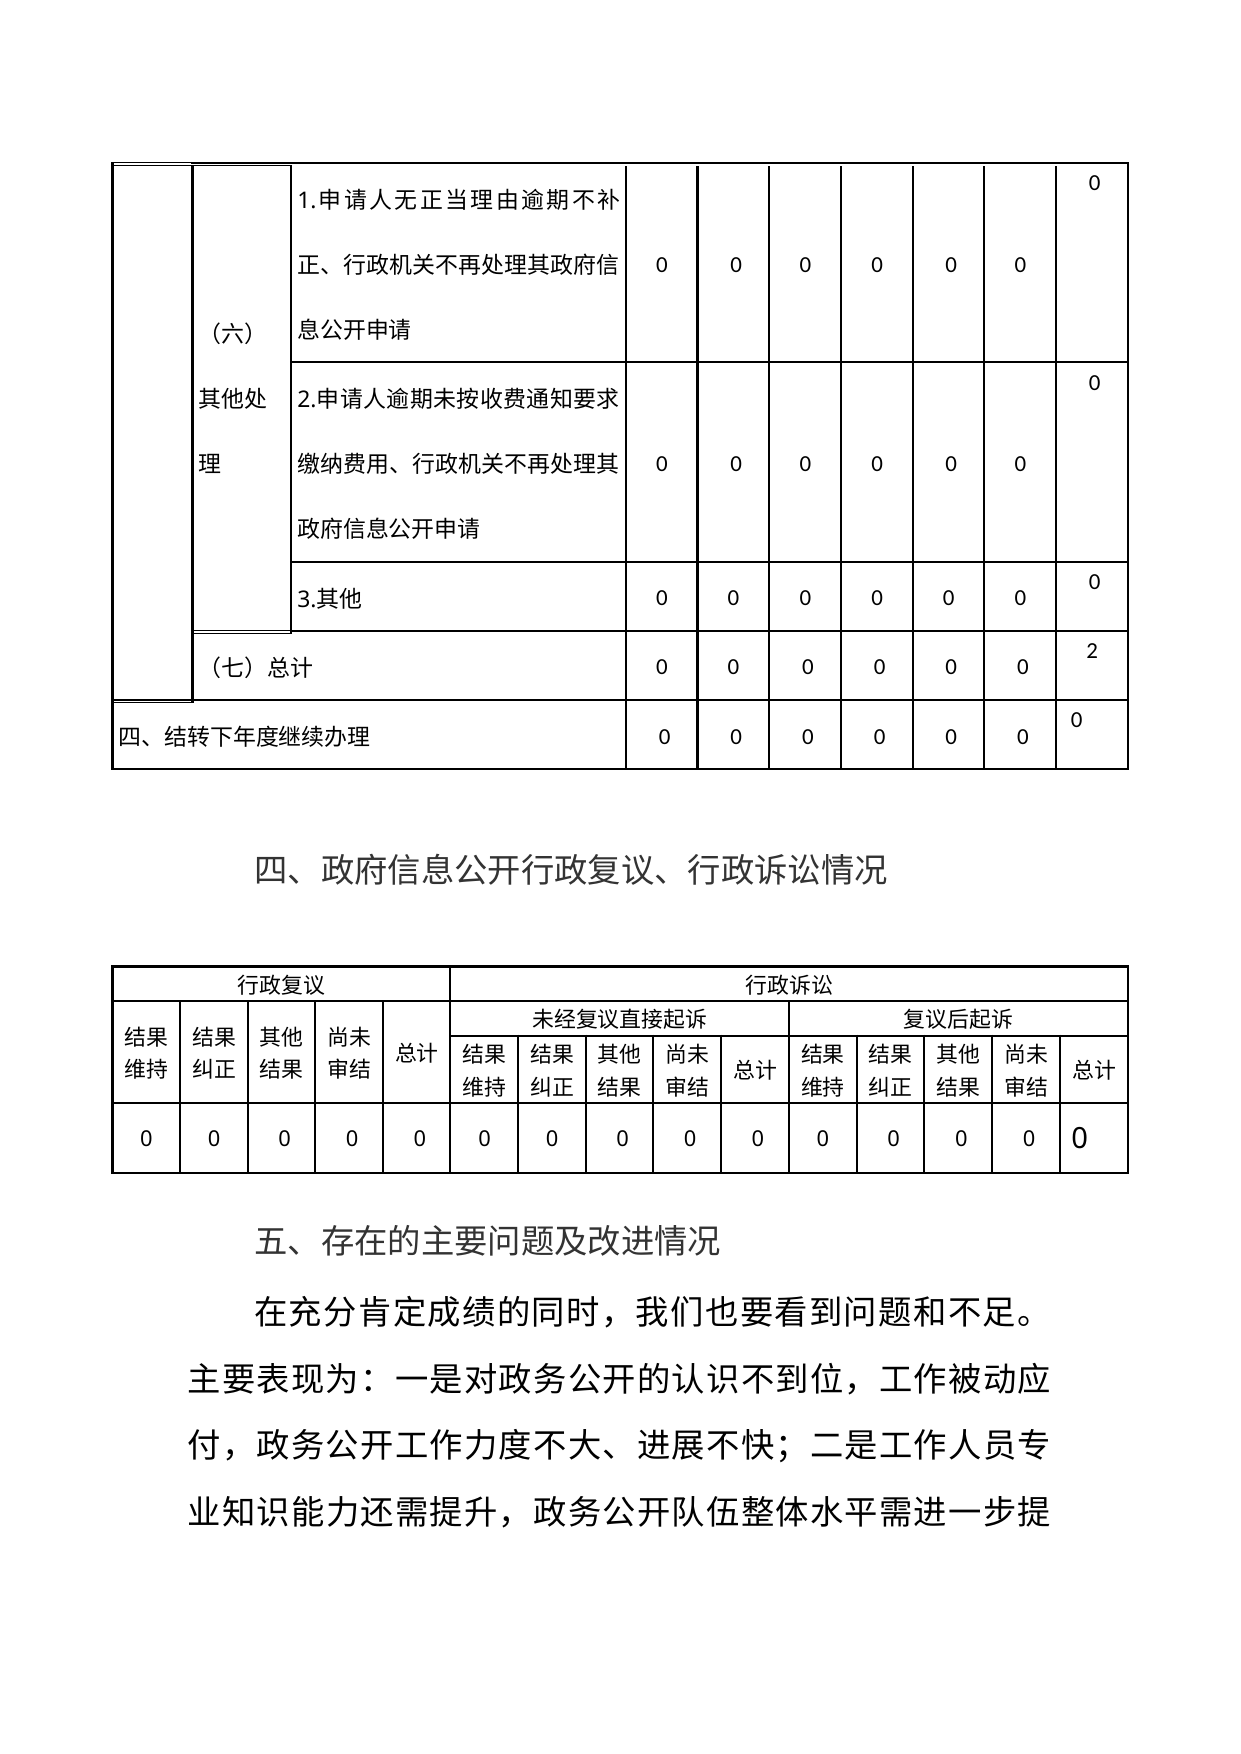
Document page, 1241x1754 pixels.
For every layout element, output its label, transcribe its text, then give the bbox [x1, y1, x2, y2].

table_cell 0 [699, 363, 768, 561]
table_cell 0 [699, 701, 768, 768]
table_cell 0 [842, 563, 912, 630]
table_cell 0 [914, 563, 983, 630]
table_cell 0 [654, 1104, 720, 1172]
table_cell 0 [913, 164, 984, 361]
table_header 行政复议 [114, 968, 449, 1000]
table_header 行政诉讼 [451, 968, 1127, 1000]
table_cell 0 [925, 1104, 991, 1172]
table_cell 结果 纠正 [519, 1037, 585, 1102]
table_cell 0 [627, 363, 696, 561]
table_cell 0 [985, 632, 1055, 699]
table_cell 结果 纠正 [181, 1002, 247, 1102]
table_cell 0 [627, 563, 696, 630]
table_cell 尚未 审结 [316, 1002, 382, 1102]
table_cell 0 [1057, 363, 1127, 561]
table_cell 结果维持 [114, 1002, 179, 1102]
table_cell 2.申请人逾期未按收费通知要求缴纳费用、行政机关不再处理其政府信息公开申请 [292, 363, 625, 561]
table_cell 0 [984, 164, 1056, 361]
table_cell 0 [842, 363, 912, 561]
table_cell 0 [769, 164, 841, 361]
table_cell 总计 [722, 1037, 788, 1102]
table_cell 0 [384, 1104, 449, 1172]
table_cell 0 [842, 632, 912, 699]
table_cell 0 [181, 1104, 247, 1172]
table_cell 0 [627, 632, 696, 699]
text 四、政府信息公开行政复议、行政诉讼情况 [187, 835, 1053, 900]
table_cell 0 [627, 701, 696, 768]
table_cell 0 [914, 632, 983, 699]
table_cell 其他 结果 [587, 1037, 652, 1102]
table_cell 总计 [384, 1002, 449, 1102]
table_cell 0 [698, 164, 769, 361]
table_cell （六）其他处理 [194, 166, 290, 630]
table_cell 尚未 审结 [654, 1037, 720, 1102]
table_cell 总计 [1061, 1037, 1127, 1102]
table_cell 结果 纠正 [858, 1037, 923, 1102]
table_cell 0 [985, 563, 1055, 630]
table_cell 0 [699, 563, 768, 630]
table_cell 0 [699, 632, 768, 699]
table_cell 0 [770, 563, 840, 630]
table_cell 其他 结果 [925, 1037, 991, 1102]
table_cell 四、结转下年度继续办理 [114, 701, 625, 768]
table_cell 0 [770, 632, 840, 699]
table_cell 0 [587, 1104, 652, 1172]
table_cell 1.申请人无正当理由逾期不补正、行政机关不再处理其政府信息公开申请 [291, 164, 626, 361]
table_cell 0 [1057, 701, 1127, 768]
table_cell 0 [249, 1104, 314, 1172]
table_cell 0 [842, 701, 912, 768]
table_cell 0 [626, 164, 697, 361]
table_cell 0 [1061, 1104, 1127, 1172]
table_cell 0 [114, 1104, 179, 1172]
table_cell 0 [858, 1104, 923, 1172]
table_cell 0 [993, 1104, 1059, 1172]
table_cell 0 [519, 1104, 585, 1172]
table_cell 0 [914, 701, 983, 768]
list 存在的主要问题及改进情况 [187, 1206, 1053, 1271]
table_cell 2 [1057, 632, 1127, 699]
table_cell 其他 结果 [249, 1002, 314, 1102]
table_cell 0 [316, 1104, 382, 1172]
table_cell 0 [1056, 164, 1127, 361]
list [187, 1271, 1053, 1538]
table_cell 0 [985, 363, 1055, 561]
table_cell 0 [1057, 563, 1127, 630]
table_cell （七）总计 [194, 632, 625, 699]
table_cell 结果 维持 [790, 1037, 856, 1102]
table_cell 0 [451, 1104, 517, 1172]
table_cell 0 [770, 701, 840, 768]
table_cell 尚未 审结 [993, 1037, 1059, 1102]
table_cell 复议后起诉 [790, 1002, 1127, 1034]
table_cell 0 [914, 363, 983, 561]
table_cell 0 [770, 363, 840, 561]
table_cell 0 [790, 1104, 856, 1172]
table_cell 0 [841, 164, 913, 361]
table_cell 0 [722, 1104, 788, 1172]
table_cell 3.其他 [292, 563, 625, 630]
table_cell 结果 维持 [451, 1037, 517, 1102]
table_cell 未经复议直接起诉 [451, 1002, 788, 1034]
table_cell 0 [985, 701, 1055, 768]
